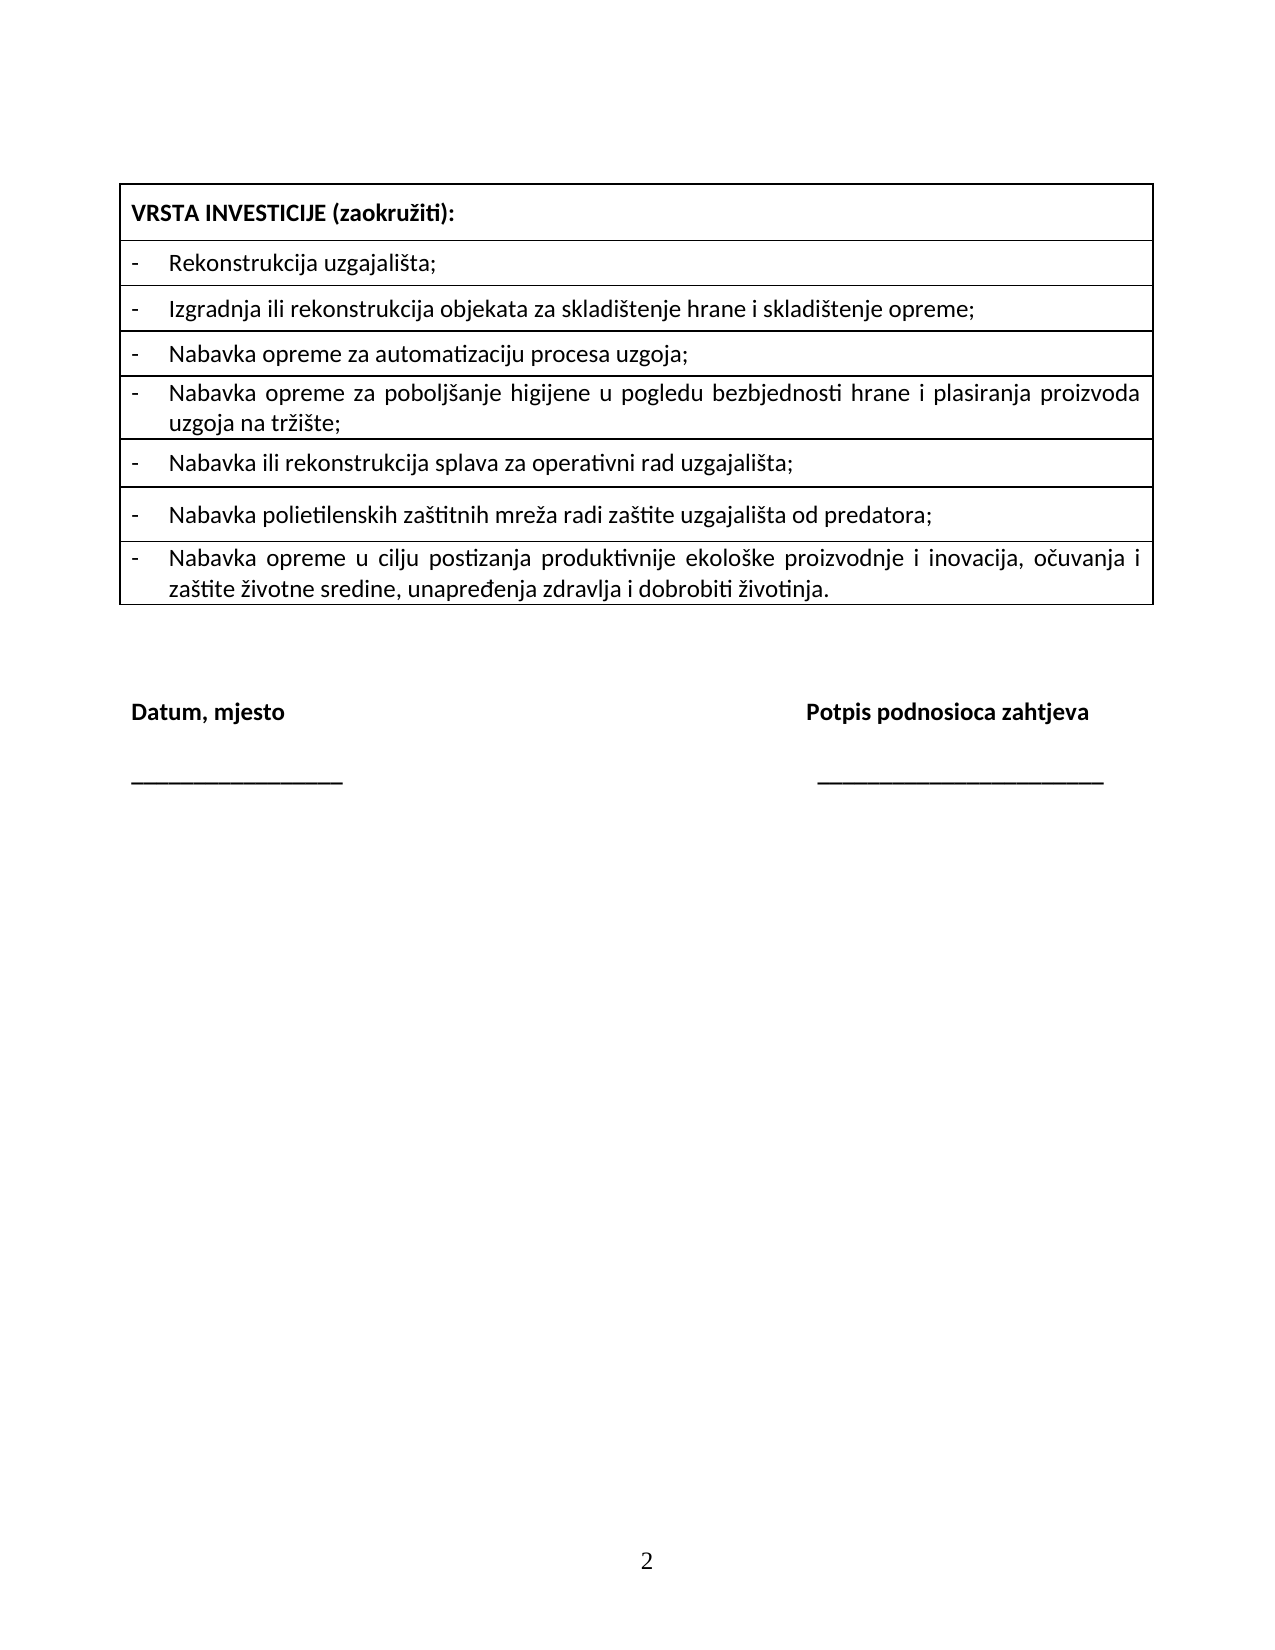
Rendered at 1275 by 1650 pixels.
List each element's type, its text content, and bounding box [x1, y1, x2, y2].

table_cell Nabavka opreme za poboljšanje higijene u pogledu bezbjednosti hrane i plasiranja proizvoda uzgoja na tržište; [121, 377, 1152, 438]
text Datum, mjesto Potpis podnosioca zahtjeva [131, 697, 1162, 727]
table_cell Nabavka ili rekonstrukcija splava za operativni rad uzgajališta; [121, 440, 1152, 486]
text _________________ _______________________ [131, 758, 1162, 788]
table_header VRSTA INVESTICIJE (zaokružiti): [121, 185, 1152, 239]
table_cell Izgradnja ili rekonstrukcija objekata za skladištenje hrane i skladištenje opreme; [121, 286, 1152, 330]
table_cell Nabavka opreme u cilju postizanja produktivnije ekološke proizvodnje i inovacija, očuvanja i zaštite životne sredine, unapređenja zdravlja i dobrobiti životinja. [121, 542, 1152, 603]
table_cell Nabavka opreme za automatizaciju procesa uzgoja; [121, 332, 1152, 375]
table_cell Rekonstrukcija uzgajališta; [121, 241, 1152, 285]
table_cell Nabavka polietilenskih zaštitnih mreža radi zaštite uzgajališta od predatora; [121, 488, 1152, 541]
